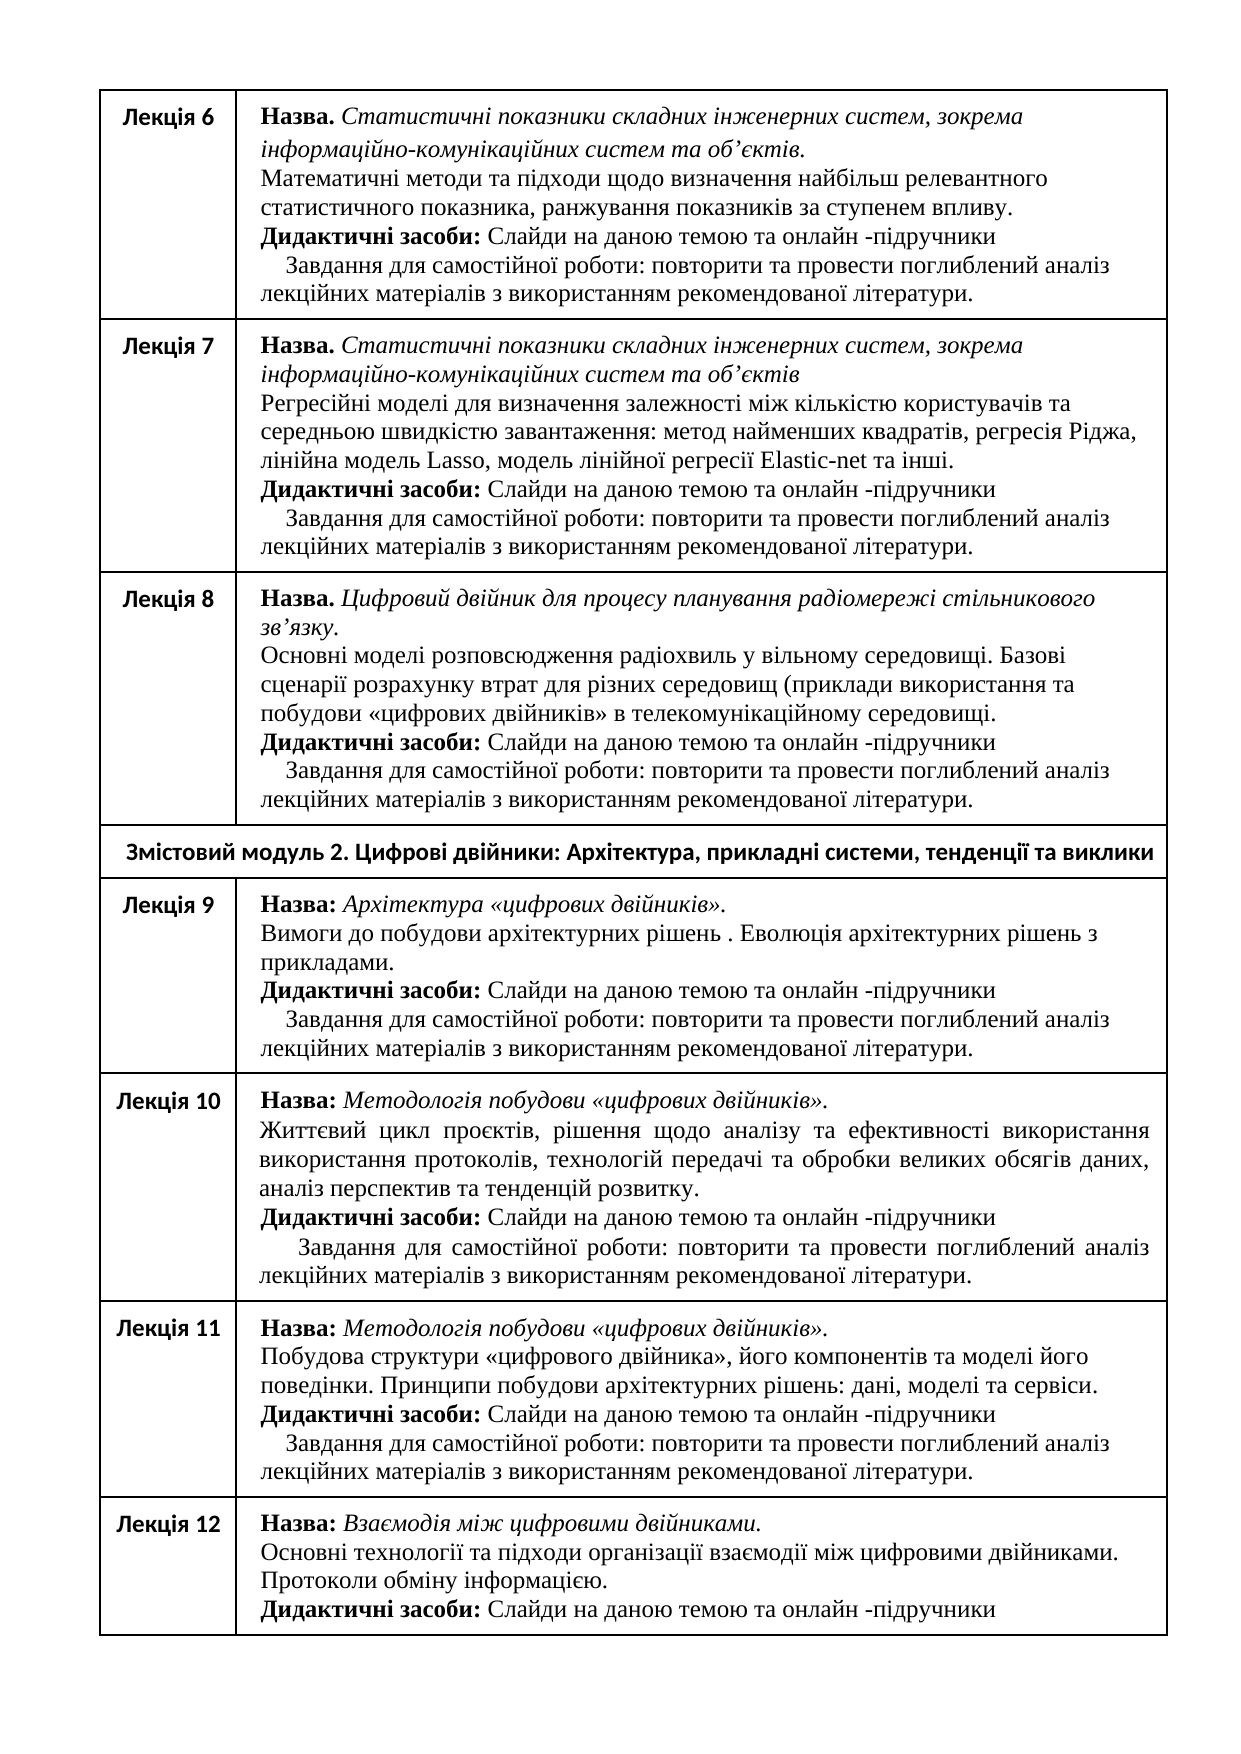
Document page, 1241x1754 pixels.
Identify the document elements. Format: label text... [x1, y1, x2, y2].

table_cell Назва. Статистичні показники складних інженерних систем, зокрема інформаційно-комунікаційних систем та об’єктів. Математичні методи та підходи щодо визначення найбільш релевантного статистичного показника, ранжування показників за ступенем впливу. Дидактичні засоби: Слайди на даною темою та онлайн -підручники Завдання для самостійної роботи: повторити та провести поглиблений аналіз лекційних матеріалів з використанням рекомендованої літератури. [237, 648, 1166, 875]
table_cell Лекція 4 [101, 171, 235, 364]
table_cell Лекція 7 [101, 877, 235, 1128]
table_cell Лекція 3 [101, 91, 235, 169]
table_cell Лекція 6 [101, 648, 235, 875]
table_cell Назва. Статистичні показники складних інженерних систем, зокрема інформаційно-комунікаційних систем та об’єктів. Статистичні показники складних інженерних систем, статистичні показники оцінювання інформаційних систем, статистичні показники в галузі комунікаційних технологій. Основні статистичні показники функціонування радіомережі стільникового зв’язку. Дидактичні засоби: Слайди на даною темою та онлайн -підручники Завдання для самостійної роботи: повторити та провести поглиблений аналіз лекційних матеріалів з використанням рекомендованої літератури. [237, 367, 1166, 646]
table_cell Назва. Цифровий двійник для процесу планування радіомережі стільникового зв’язку. Основні моделі розповсюдження радіохвиль у вільному середовищі. Базові сценарії розрахунку втрат для різних середовищ (приклади використання та побудови «цифрових двійників» в телекомунікаційному середовищі. Дидактичні засоби: Слайди на даною темою та онлайн -підручники Завдання для самостійної роботи: повторити та провести поглиблений аналіз лекційних матеріалів з використанням рекомендованої літератури. [237, 1130, 1166, 1381]
table_cell Назва: Архітектура «цифрових двійників». Вимоги до побудови архітектурних рішень . Еволюція архітектурних рішень з прикладами. Дидактичні засоби: Слайди на даною темою та онлайн -підручники Завдання для самостійної роботи: повторити та провести поглиблений аналіз лекційних матеріалів з використанням рекомендованої літератури. [237, 1436, 1166, 1630]
table_cell Назва: Формалізація складних інженерних систем як задача представлення знань Логічні моделі (логічні твердження: висловлювання, предикати тощо), правила («якщо-то»). Дидактичні засоби: Слайди на даною темою та онлайн -підручники Завдання для самостійної роботи: повторити та провести поглиблений аналіз лекційних матеріалів з використанням рекомендованої літератури. [237, 171, 1166, 364]
table_cell Лекція 9 [101, 1436, 235, 1630]
table_cell Лекція 5 [101, 367, 235, 646]
table_cell Змістовий модуль 2. Цифрові двійники: Архітектура, прикладні системи, тенденції та виклики [101, 1383, 1166, 1434]
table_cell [237, 91, 1166, 169]
table_cell Лекція 8 [101, 1130, 235, 1381]
table_cell Назва. Статистичні показники складних інженерних систем, зокрема інформаційно-комунікаційних систем та об’єктів Регресійні моделі для визначення залежності між кількістю користувачів та середньою швидкістю завантаження: метод найменших квадратів, регресія Ріджа, лінійна модель Lasso, модель лінійної регресії Elastic-net та інші. Дидактичні засоби: Слайди на даною темою та онлайн -підручники Завдання для самостійної роботи: повторити та провести поглиблений аналіз лекційних матеріалів з використанням рекомендованої літератури. [237, 877, 1166, 1128]
